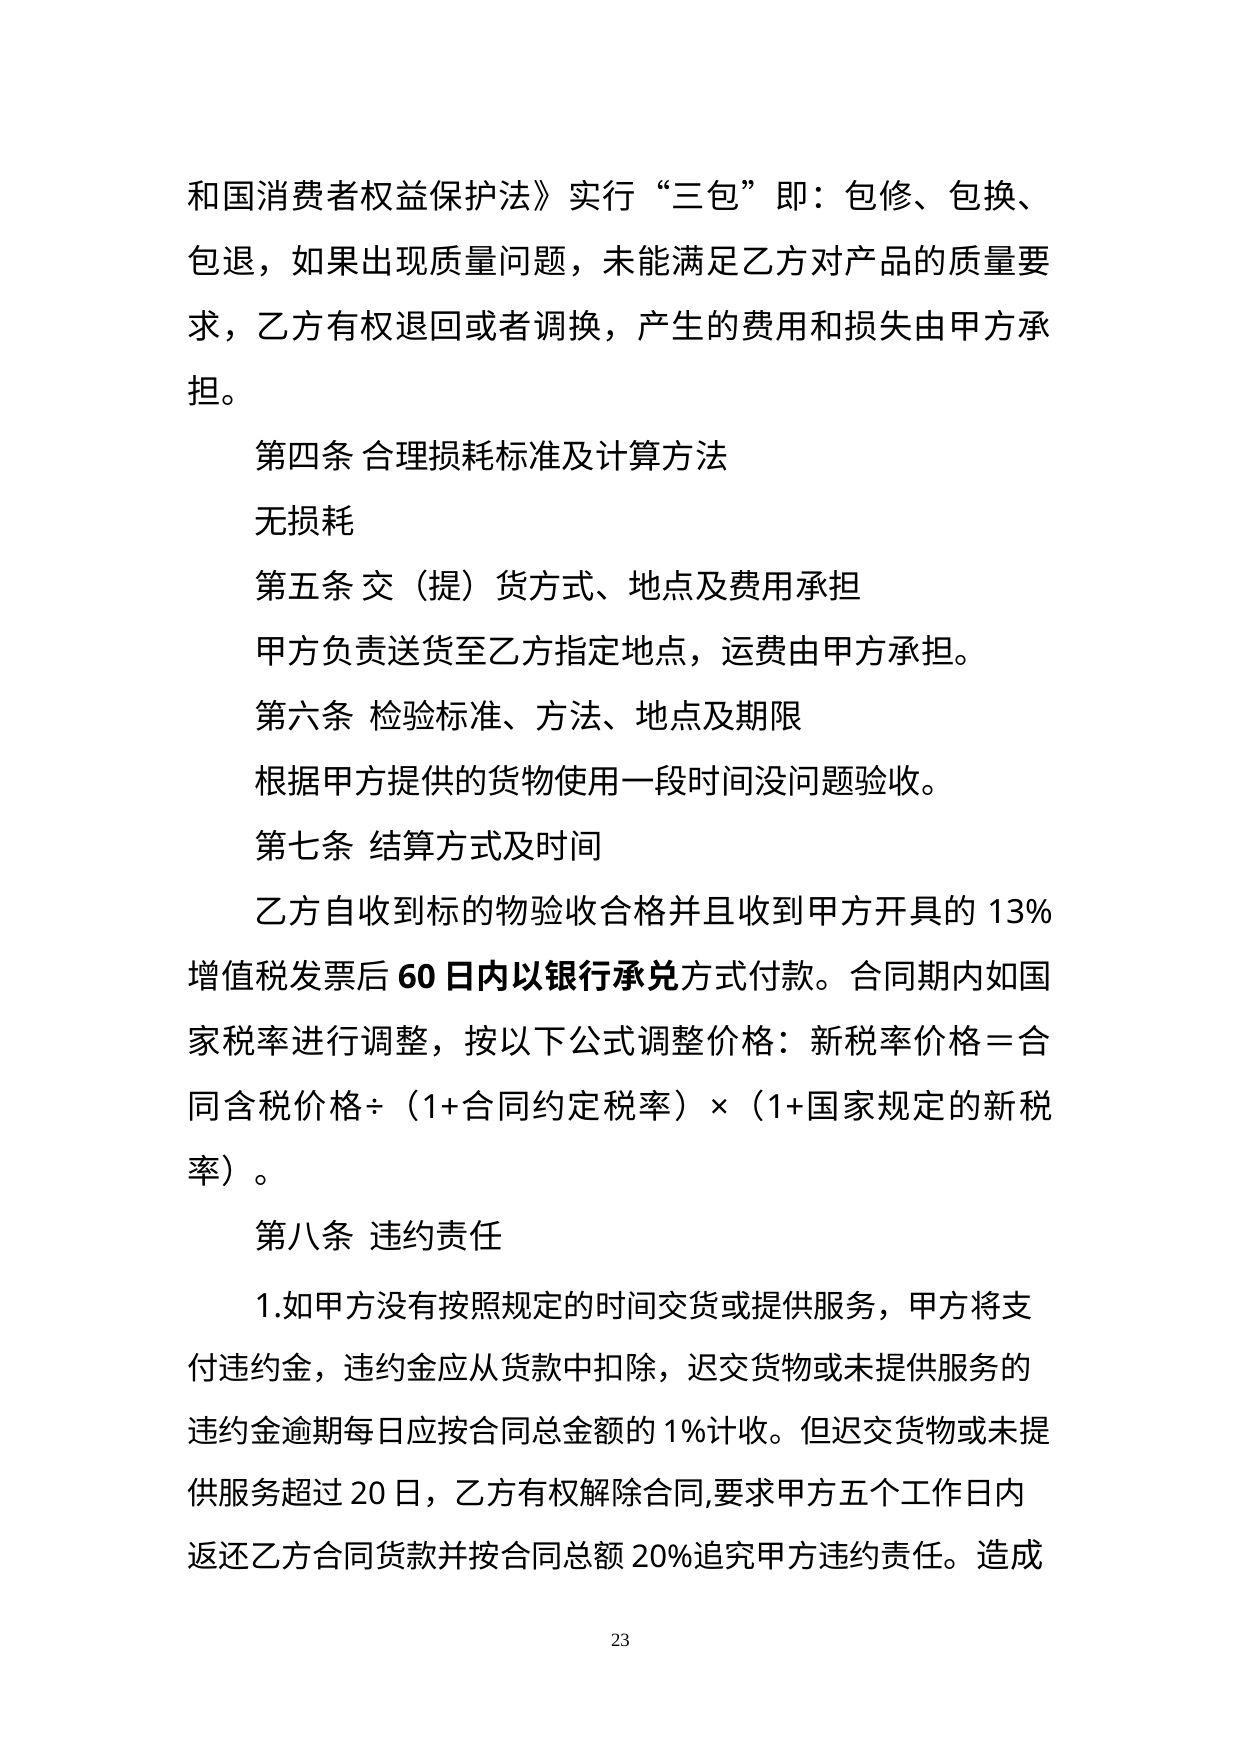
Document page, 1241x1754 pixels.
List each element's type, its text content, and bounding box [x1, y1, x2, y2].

text 根据甲方提供的货物使用一段时间没问题验收。 [187, 747, 1053, 812]
text 第七条 结算方式及时间 [187, 812, 1053, 877]
text 无损耗 [187, 487, 1053, 552]
text 甲方负责送货至乙方指定地点，运费由甲方承担。 [187, 617, 1053, 682]
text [187, 1267, 1053, 1579]
text 第四条 合理损耗标准及计算方法 [187, 422, 1053, 487]
text 第八条 违约责任 [187, 1202, 1053, 1267]
text 第六条 检验标准、方法、地点及期限 [187, 682, 1053, 747]
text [187, 162, 1053, 422]
text 乙方自收到标的物验收合格并且收到甲方开具的13%增值税发票后60日内以银行承兑方式付款。合同期内如国家税率进行调整，按以下公式调整价格：新税率价格＝合同含税价格÷（1+合同约定税率）×（1+国家规定的新税率）。 [187, 877, 1053, 1202]
text 第五条 交（提）货方式、地点及费用承担 [187, 552, 1053, 617]
